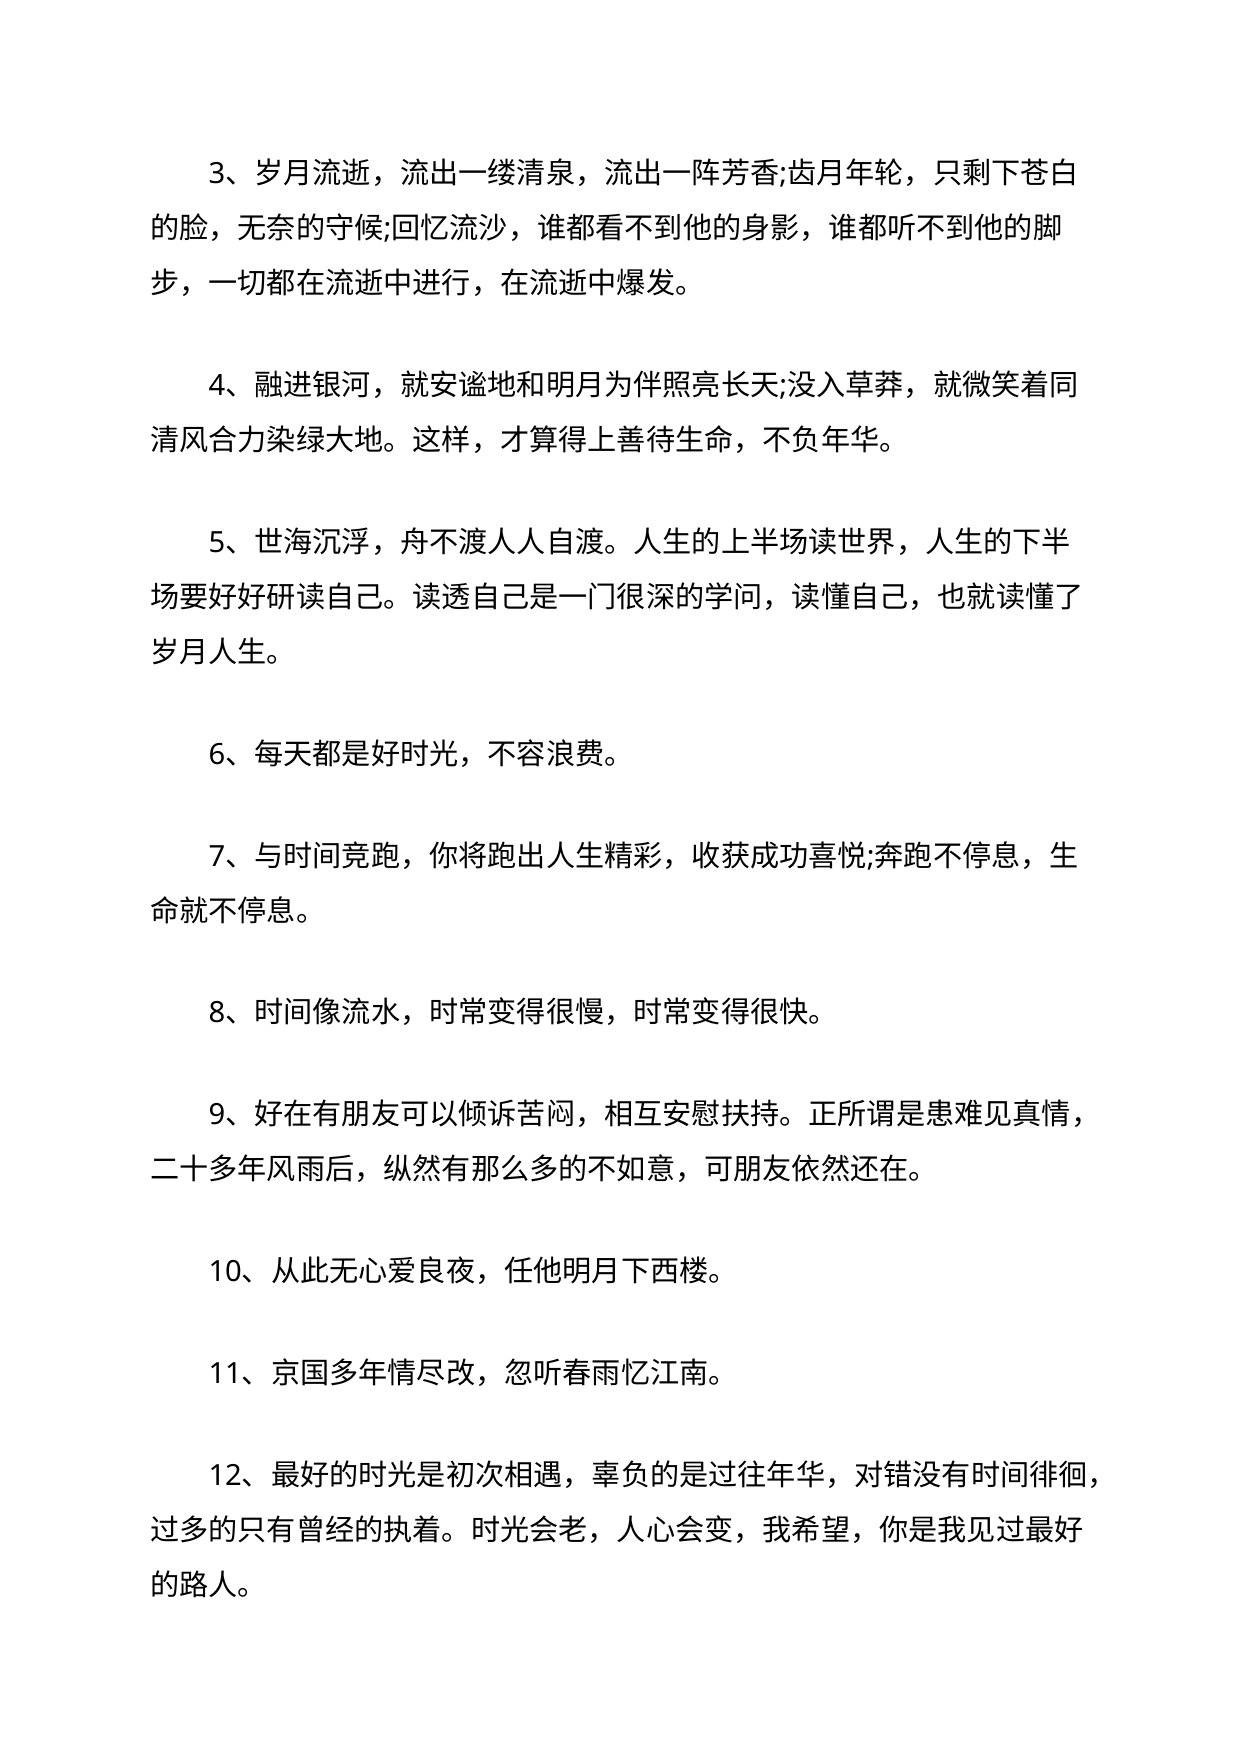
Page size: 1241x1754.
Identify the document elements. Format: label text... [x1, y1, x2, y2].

text 7、与时间竞跑，你将跑出人生精彩，收获成功喜悦;奔跑不停息，生命就不停息。 [150, 832, 1090, 929]
text 10、从此无心爱良夜，任他明月下西楼。 [150, 1248, 1090, 1290]
text 11、京国多年情尽改，忽听春雨忆江南。 [150, 1350, 1090, 1392]
text 6、每天都是好时光，不容浪费。 [150, 730, 1090, 773]
text 3、岁月流逝，流出一缕清泉，流出一阵芳香;齿月年轮，只剩下苍白的脸，无奈的守候;回忆流沙，谁都看不到他的身影，谁都听不到他的脚步，一切都在流逝中进行，在流逝中爆发。 [150, 150, 1090, 302]
text 12、最好的时光是初次相遇，辜负的是过往年华，对错没有时间徘徊，过多的只有曾经的执着。时光会老，人心会变，我希望，你是我见过最好的路人。 [150, 1452, 1090, 1604]
text 8、时间像流水，时常变得很慢，时常变得很快。 [150, 989, 1090, 1031]
text 9、好在有朋友可以倾诉苦闷，相互安慰扶持。正所谓是患难见真情，二十多年风雨后，纵然有那么多的不如意，可朋友依然还在。 [150, 1091, 1090, 1188]
text 4、融进银河，就安谧地和明月为伴照亮长天;没入草莽，就微笑着同清风合力染绿大地。这样，才算得上善待生命，不负年华。 [150, 362, 1090, 459]
text 5、世海沉浮，舟不渡人人自渡。人生的上半场读世界，人生的下半场要好好研读自己。读透自己是一门很深的学问，读懂自己，也就读懂了岁月人生。 [150, 518, 1090, 671]
